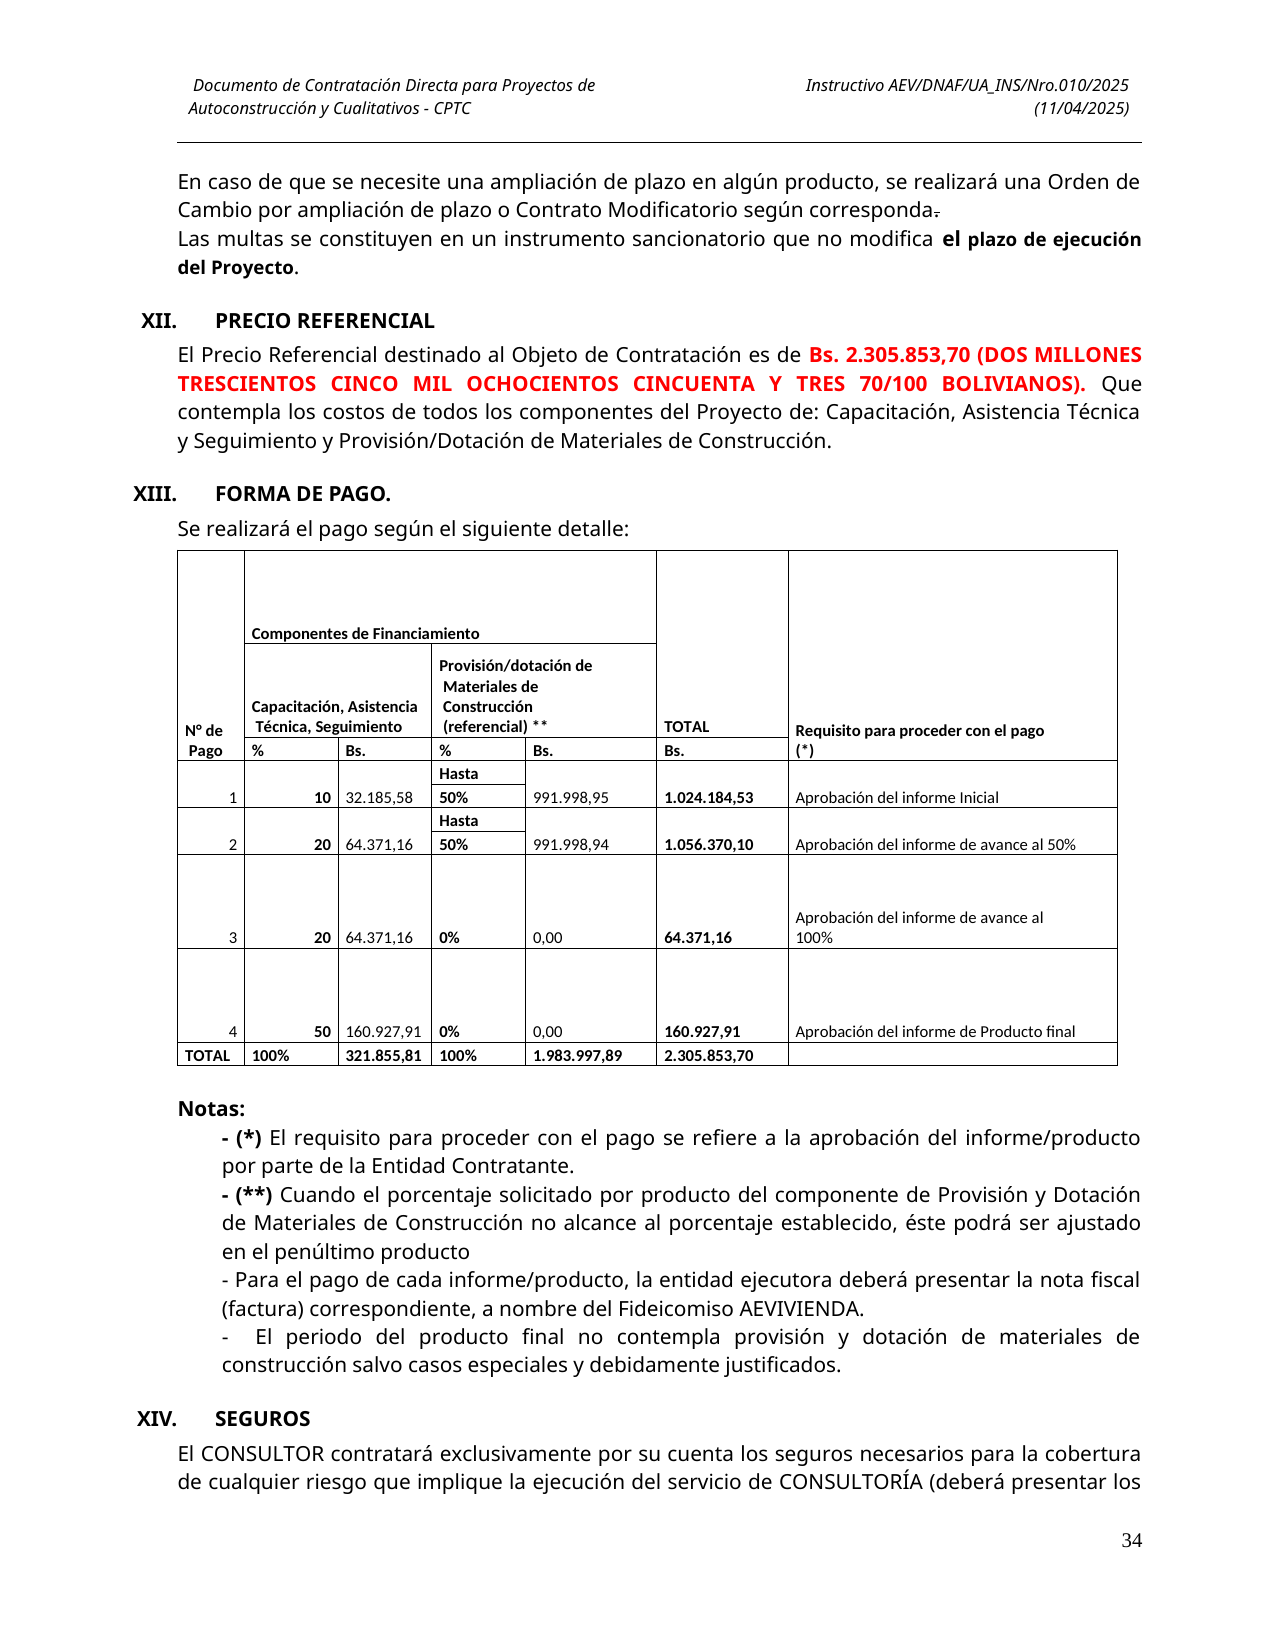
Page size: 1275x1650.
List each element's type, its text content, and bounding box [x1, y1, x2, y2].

text - (**) Cuando el porcentaje solicitado por producto del componente de Provisión y Dotación de Materiales de Construcción no alcance al porcentaje establecido, éste podrá ser ajustado en el penúltimo producto [222, 1180, 1142, 1265]
text - (*) El requisito para proceder con el pago se refiere a la aprobación del informe/producto por parte de la Entidad Contratante. [222, 1123, 1142, 1180]
table_cell Aprobación del informe de Producto final [789, 949, 1117, 1042]
table_cell 1 [178, 761, 244, 807]
table_cell 100% [432, 1043, 525, 1065]
table_cell 50 [245, 949, 338, 1042]
table_cell 0% [432, 949, 525, 1042]
table_cell 20 [245, 808, 338, 854]
table_cell 160.927,91 [339, 949, 431, 1042]
table_cell 10 [245, 761, 338, 807]
text Las multas se constituyen en un instrumento sancionatorio que no modifica el plazo de ejecución del Proyecto. [177, 224, 1142, 281]
table_cell Capacitación, Asistencia Técnica, Seguimiento [245, 644, 431, 737]
list SEGUROS [177, 1404, 1142, 1432]
table_cell 64.371,16 [339, 808, 431, 854]
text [177, 1439, 1142, 1496]
table_cell 991.998,94 [526, 808, 656, 854]
table_cell 2 [178, 808, 244, 854]
table_cell 1.056.370,10 [657, 808, 788, 854]
table_cell Aprobación del informe Inicial [789, 761, 1117, 807]
text El Precio Referencial destinado al Objeto de Contratación es de Bs. 2.305.853,70 (DOS MILLONES TRESCIENTOS CINCO MIL OCHOCIENTOS CINCUENTA Y TRES 70/100 BOLIVIANOS). Que contempla los costos de todos los componentes del Proyecto de: Capacitación, Asistencia Técnica y Seguimiento y Provisión/Dotación de Materiales de Construcción. [177, 341, 1142, 454]
list PRECIO REFERENCIAL [177, 306, 1142, 334]
table_cell [789, 1043, 1117, 1065]
table_cell 1.983.997,89 [526, 1043, 656, 1065]
list FORMA DE PAGO. [177, 479, 1142, 508]
text - El periodo del producto final no contempla provisión y dotación de materiales de construcción salvo casos especiales y debidamente justificados. [222, 1322, 1142, 1379]
table_cell Hasta [432, 808, 525, 831]
table_header Requisito para proceder con el pago (*) [789, 551, 1117, 760]
table_cell TOTAL [178, 1043, 244, 1065]
text Se realizará el pago según el siguiente detalle: [177, 514, 1142, 542]
table_cell 3 [178, 855, 244, 948]
table_cell 32.185,58 [339, 761, 431, 807]
table_cell 321.855,81 [339, 1043, 431, 1065]
table_cell Bs. [526, 738, 656, 760]
table_cell 50% [432, 832, 525, 854]
text Notas: [177, 1094, 1142, 1123]
table_cell Bs. [339, 738, 431, 760]
table_cell 50% [432, 785, 525, 807]
table_cell 100% [245, 1043, 338, 1065]
table_cell 0,00 [526, 855, 656, 948]
table_cell % [432, 738, 525, 760]
table_cell 160.927,91 [657, 949, 788, 1042]
table_cell 0% [432, 855, 525, 948]
table_cell Provisión/dotación de Materiales de Construcción (referencial) ** [432, 644, 656, 737]
text - Para el pago de cada informe/producto, la entidad ejecutora deberá presentar la nota fiscal (factura) correspondiente, a nombre del Fideicomiso AEVIVIENDA. [222, 1265, 1142, 1322]
table_header N° de Pago [178, 551, 244, 760]
table_header TOTAL [657, 551, 788, 737]
table_cell 4 [178, 949, 244, 1042]
table_cell 991.998,95 [526, 761, 656, 807]
table_cell 20 [245, 855, 338, 948]
table_header Componentes de Financiamiento [245, 551, 656, 643]
table_cell Aprobación del informe de avance al 50% [789, 808, 1117, 854]
table_cell Hasta [432, 761, 525, 784]
table_cell Bs. [657, 738, 788, 760]
table_cell 2.305.853,70 [657, 1043, 788, 1065]
table_cell % [245, 738, 338, 760]
table_cell 64.371,16 [657, 855, 788, 948]
table_cell 1.024.184,53 [657, 761, 788, 807]
table_cell Aprobación del informe de avance al 100% [789, 855, 1117, 948]
table_cell 64.371,16 [339, 855, 431, 948]
table_cell 0,00 [526, 949, 656, 1042]
text En caso de que se necesite una ampliación de plazo en algún producto, se realizará una Orden de Cambio por ampliación de plazo o Contrato Modificatorio según corresponda. [177, 167, 1142, 224]
